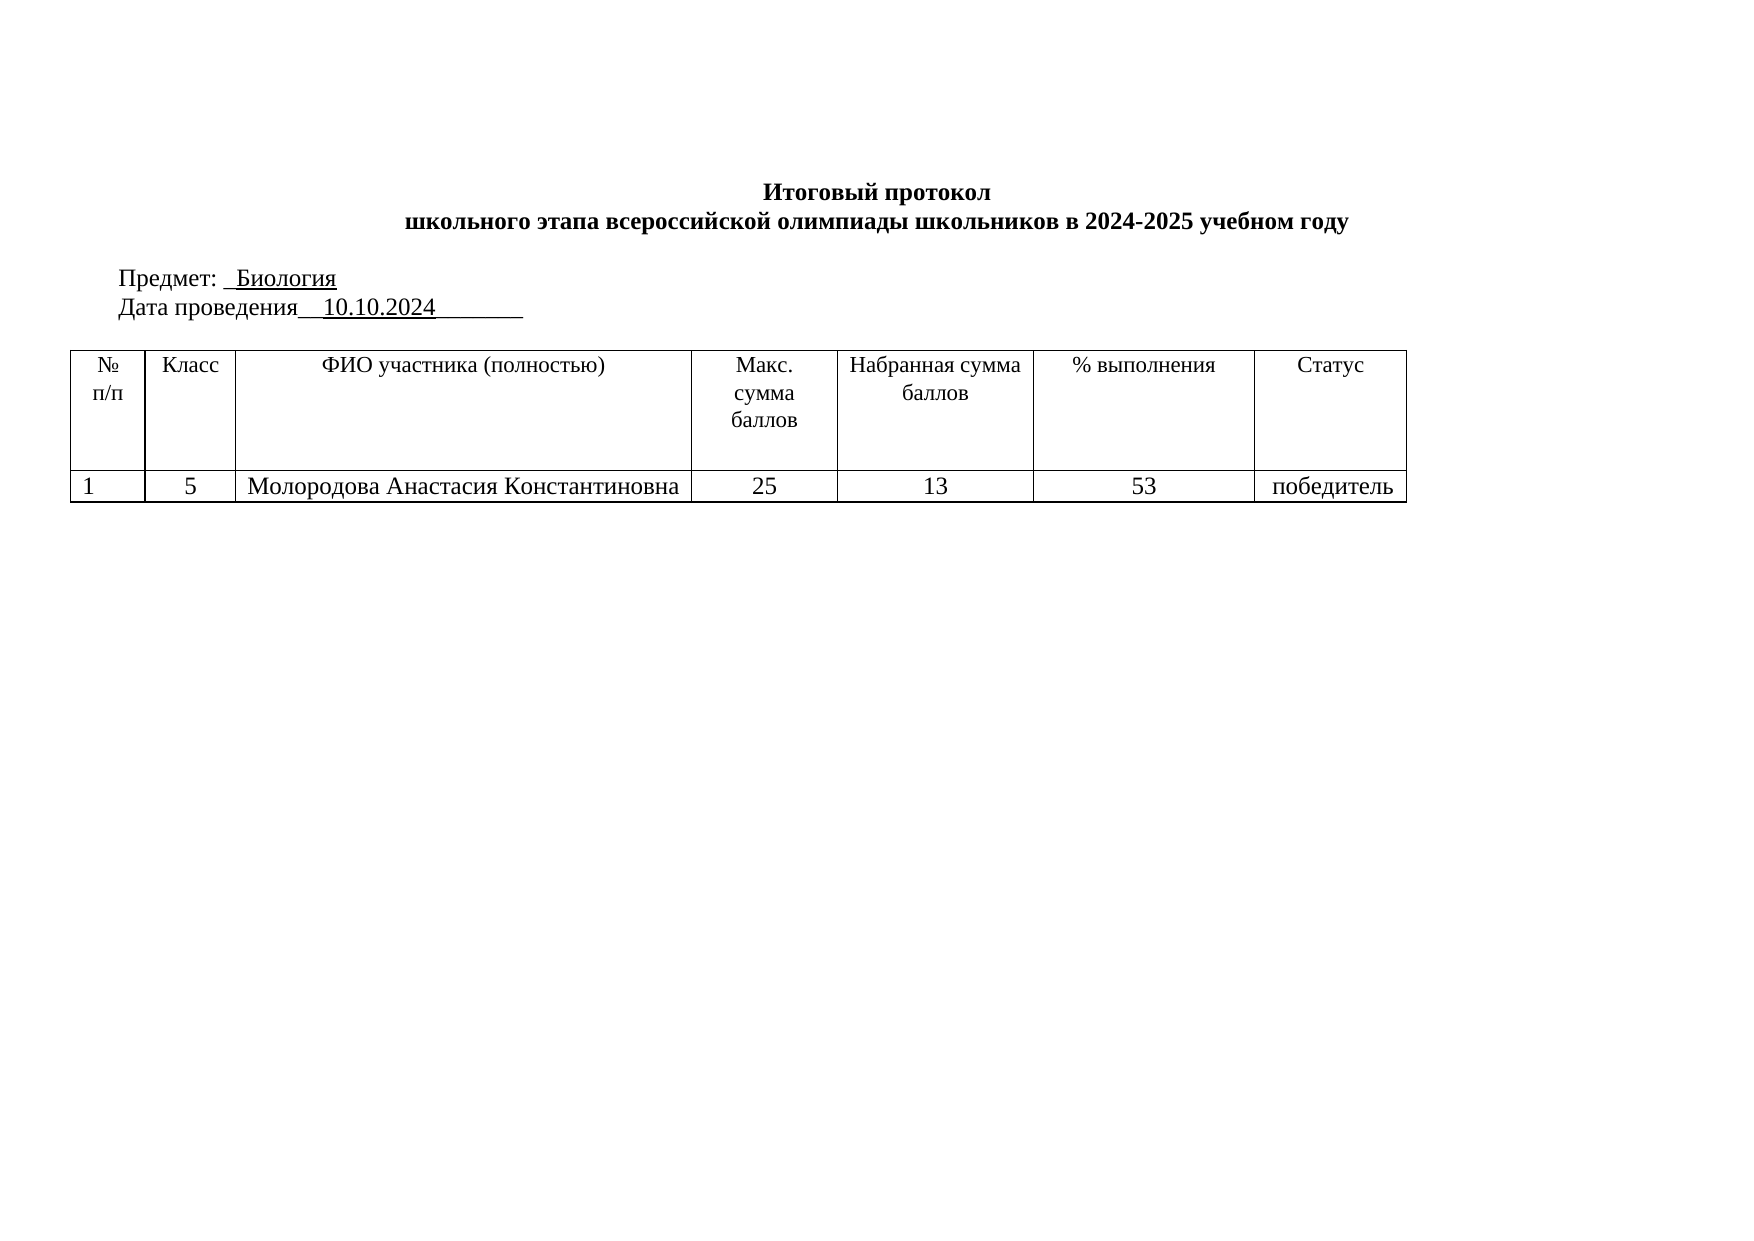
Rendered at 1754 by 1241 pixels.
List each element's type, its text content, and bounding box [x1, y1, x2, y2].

text школьного этапа всероссийской олимпиады школьников в 2024-2025 учебном году [118, 206, 1636, 235]
table_cell Молородова Анастасия Константиновна [236, 471, 691, 501]
table_cell 13 [838, 471, 1033, 501]
text Предмет: _Биология [118, 263, 1636, 292]
table_cell победитель [1255, 471, 1406, 501]
table_cell 1 [71, 471, 144, 501]
table_header % выполнения [1034, 351, 1254, 470]
table_header Макс. сумма баллов [692, 351, 837, 470]
table_header Статус [1255, 351, 1406, 470]
table_cell 5 [146, 471, 235, 501]
table_header ФИО участника (полностью) [236, 351, 691, 470]
table_cell 25 [692, 471, 837, 501]
table_cell 53 [1034, 471, 1254, 501]
table_header Набранная сумма баллов [838, 351, 1033, 470]
text Дата проведения__10.10.2024_______ [118, 292, 1636, 321]
text Итоговый протокол [118, 177, 1636, 206]
table_header № п/п [71, 351, 144, 470]
table_header Класс [146, 351, 235, 470]
